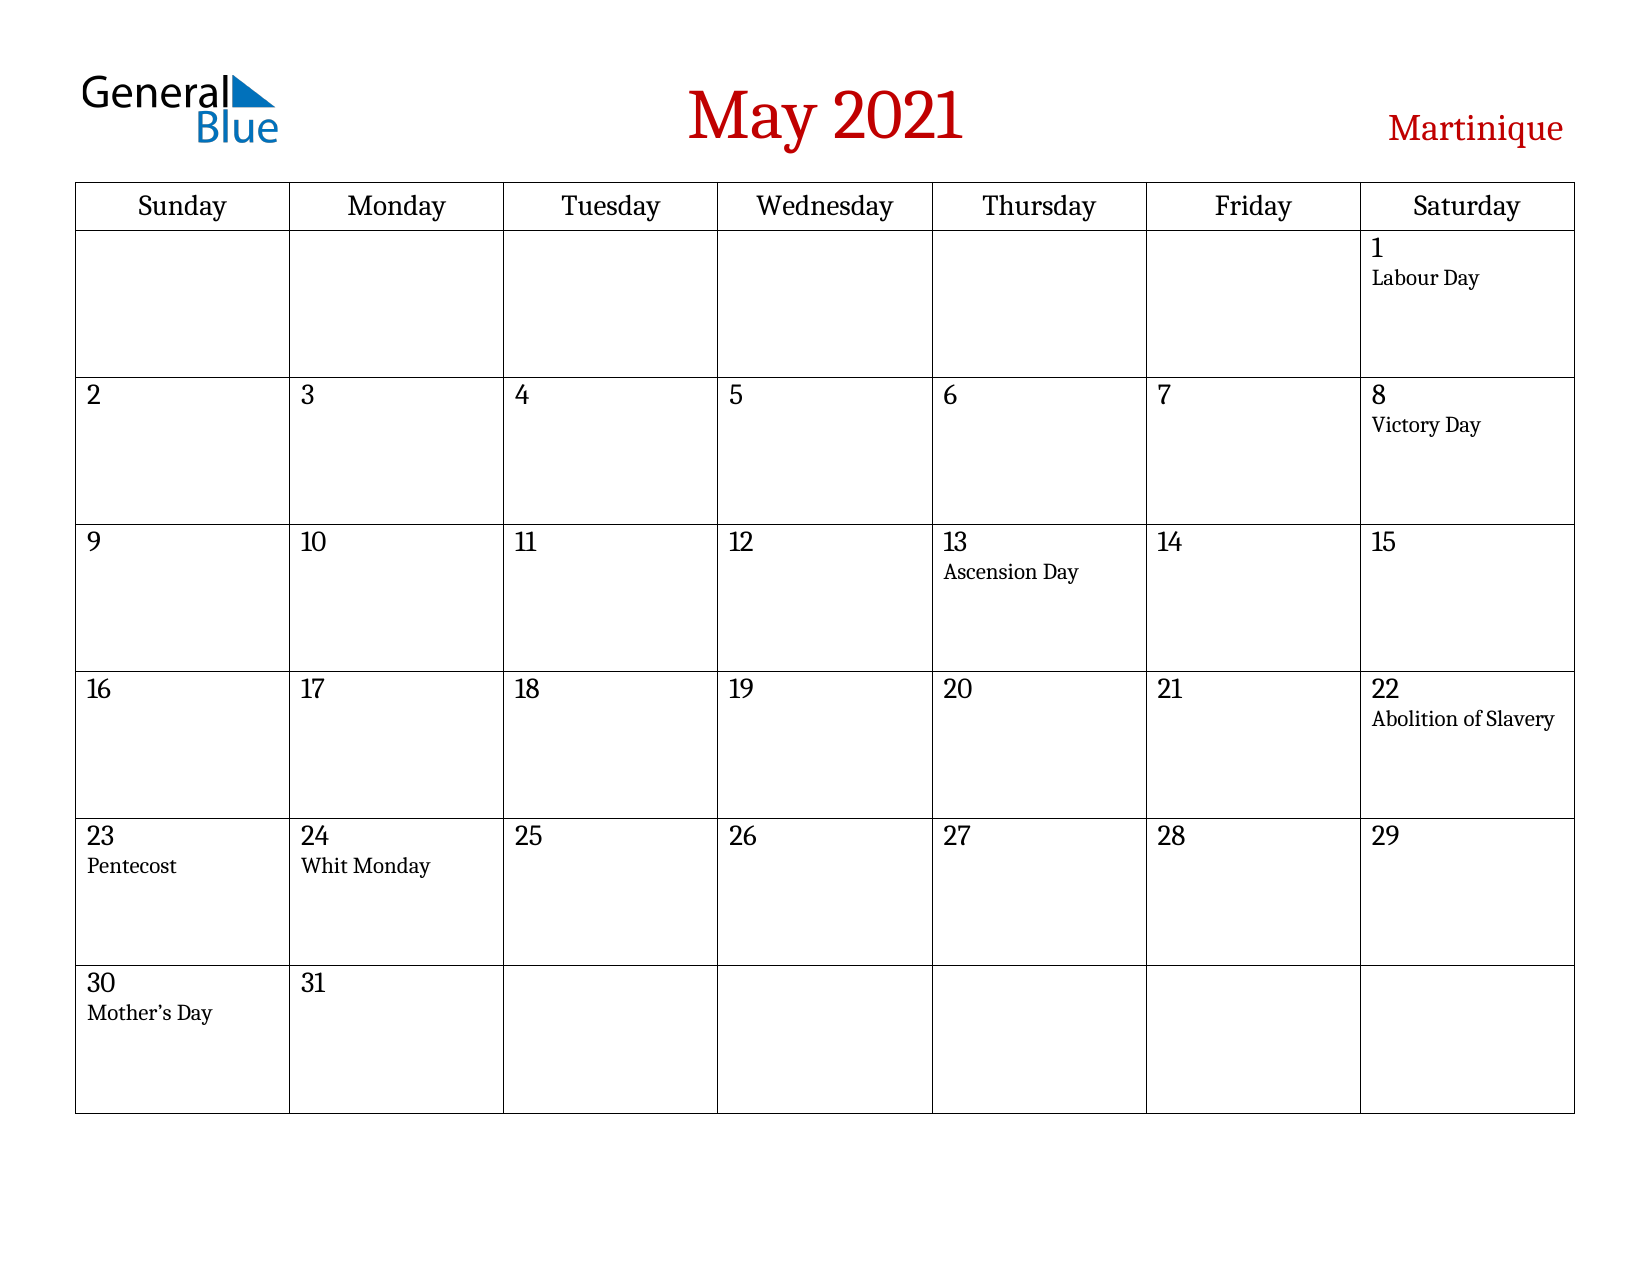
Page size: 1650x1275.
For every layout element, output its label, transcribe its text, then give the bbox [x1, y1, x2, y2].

table_cell [76, 412, 289, 524]
table_cell 13 [933, 525, 1146, 559]
table_cell [290, 559, 503, 671]
table_cell 18 [504, 672, 717, 706]
table_cell [933, 706, 1146, 818]
table_cell 24 [290, 819, 503, 853]
table_cell 5 [718, 378, 932, 412]
table_cell Whit Monday [290, 853, 503, 965]
table_cell [76, 265, 289, 377]
table_cell 6 [933, 378, 1146, 412]
table_cell [1147, 1000, 1360, 1112]
table_cell 14 [1147, 525, 1360, 559]
table_cell 30 [76, 966, 289, 1000]
table_cell [933, 966, 1146, 1000]
table_cell [290, 231, 503, 264]
table_cell 7 [1147, 378, 1360, 412]
table_cell [933, 265, 1146, 377]
table_cell [1147, 265, 1360, 377]
table_cell 23 [76, 819, 289, 853]
table_cell [504, 853, 717, 965]
table_cell 10 [290, 525, 503, 559]
table_cell [504, 559, 717, 671]
table_cell [1147, 966, 1360, 1000]
table_cell [76, 559, 289, 671]
table_cell 12 [718, 525, 932, 559]
table_cell [504, 265, 717, 377]
table_cell 15 [1361, 525, 1574, 559]
table_cell 17 [290, 672, 503, 706]
table_cell 9 [76, 525, 289, 559]
table_cell Abolition of Slavery [1361, 706, 1574, 818]
table_cell [504, 966, 717, 1000]
table_cell [1361, 1000, 1574, 1112]
table_cell 8 [1361, 378, 1574, 412]
table_cell Friday [1147, 183, 1360, 230]
table_cell 29 [1361, 819, 1574, 853]
table_cell 19 [718, 672, 932, 706]
table_cell [718, 853, 932, 965]
table_cell [290, 706, 503, 818]
table_cell [718, 412, 932, 524]
table_cell 3 [290, 378, 503, 412]
table_header May 2021 [504, 75, 1146, 182]
table_cell [1147, 853, 1360, 965]
table_cell 16 [76, 672, 289, 706]
table_cell [1361, 966, 1574, 1000]
table_cell Sunday [76, 183, 289, 230]
table_cell Saturday [1361, 183, 1574, 230]
table_cell Mother’s Day [76, 1000, 289, 1112]
table_cell [504, 706, 717, 818]
table_cell [76, 231, 289, 264]
table_cell [933, 231, 1146, 264]
table_cell 22 [1361, 672, 1574, 706]
table_header Martinique [1146, 75, 1574, 182]
table_cell [290, 412, 503, 524]
table_cell 25 [504, 819, 717, 853]
table_cell 2 [76, 378, 289, 412]
table_cell [290, 1000, 503, 1112]
table_cell 20 [933, 672, 1146, 706]
table_cell 28 [1147, 819, 1360, 853]
table_cell Thursday [933, 183, 1146, 230]
table_cell [718, 1000, 932, 1112]
table_cell Victory Day [1361, 412, 1574, 524]
table_cell [1361, 559, 1574, 671]
table_cell Wednesday [718, 183, 932, 230]
table_cell Monday [290, 183, 503, 230]
table_cell [718, 706, 932, 818]
table_cell [718, 231, 932, 264]
table_cell Ascension Day [933, 559, 1146, 671]
table_cell Labour Day [1361, 265, 1574, 377]
table_cell [718, 265, 932, 377]
table_header [76, 75, 503, 182]
table_cell 26 [718, 819, 932, 853]
table_cell [1147, 412, 1360, 524]
table_cell 4 [504, 378, 717, 412]
table_cell 11 [504, 525, 717, 559]
picture [82, 75, 278, 143]
table_cell [290, 265, 503, 377]
table_cell [1147, 706, 1360, 818]
table_cell [1361, 853, 1574, 965]
table_cell [933, 412, 1146, 524]
table_cell Tuesday [504, 183, 717, 230]
table_cell 21 [1147, 672, 1360, 706]
table_cell [1147, 231, 1360, 264]
table_cell [718, 966, 932, 1000]
table_cell [933, 1000, 1146, 1112]
table_cell 1 [1361, 231, 1574, 264]
table_cell [933, 853, 1146, 965]
table_cell [76, 706, 289, 818]
table_cell 31 [290, 966, 503, 1000]
table_cell [504, 231, 717, 264]
table_cell [504, 1000, 717, 1112]
table_cell [504, 412, 717, 524]
table_cell 27 [933, 819, 1146, 853]
table_cell [718, 559, 932, 671]
table_cell [1147, 559, 1360, 671]
table_cell Pentecost [76, 853, 289, 965]
